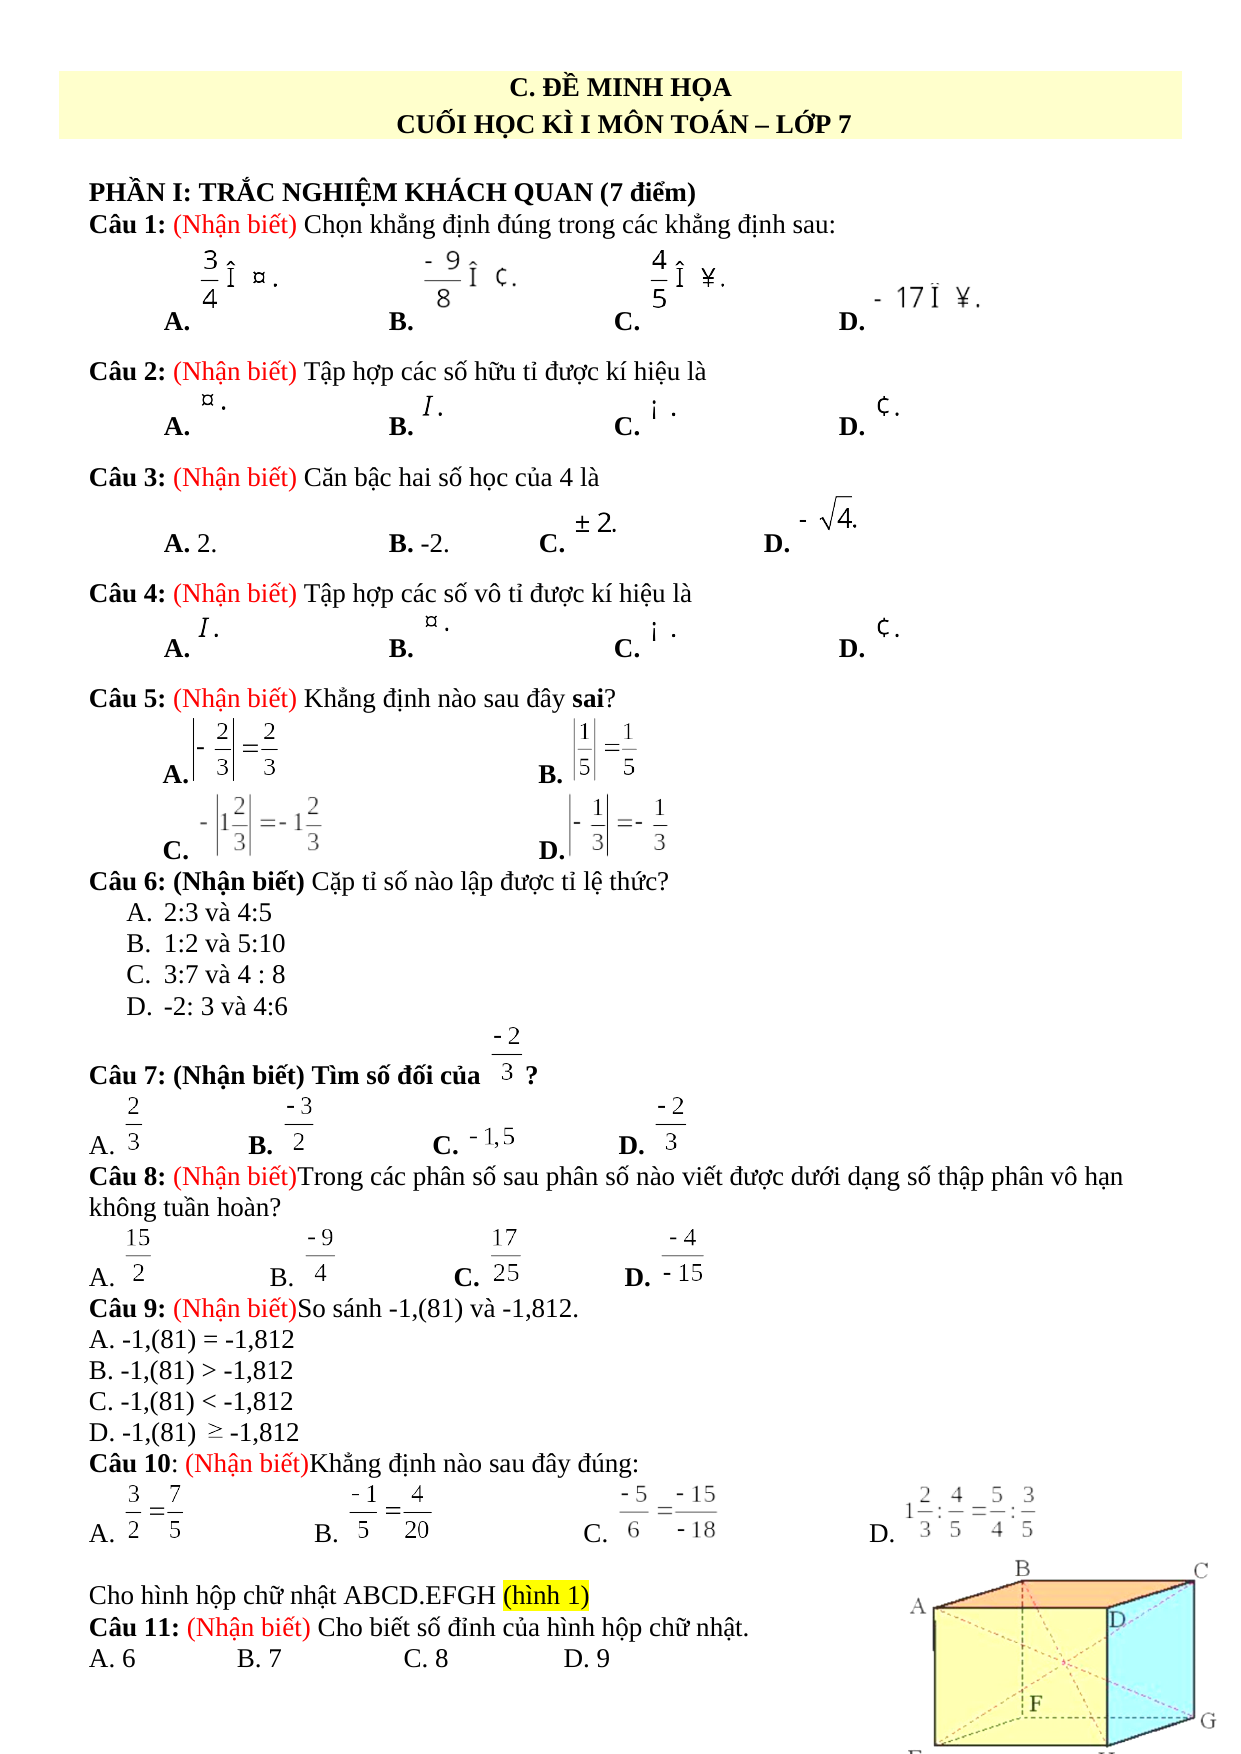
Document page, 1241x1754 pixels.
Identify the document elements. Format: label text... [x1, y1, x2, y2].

text Câu 4: (Nhận biết) Tập hợp các số vô tỉ được kí hiệu là [89, 577, 1181, 608]
text A. B. C. D. [89, 1479, 1181, 1548]
text Câu 9: (Nhận biết)So sánh -1,(81) và -1,812. [89, 1292, 1181, 1323]
text A. B. C. D. [89, 608, 1181, 663]
text Câu 6: (Nhận biết) Cặp tỉ số nào lập được tỉ lệ thức? [89, 865, 1181, 896]
text A. B. C. D. [89, 387, 1181, 442]
list Câu 2: (Nhận biết) Tập hợp các số hữu tỉ được kí hiệu là [89, 355, 1181, 387]
picture [900, 1549, 1218, 1754]
text CUỐI HỌC KÌ I MÔN TOÁN – LỚP 7 [59, 108, 1182, 139]
list -2: 3 và 4:6 [126, 990, 1181, 1021]
list 3:7 và 4 : 8 [126, 958, 1181, 990]
text Câu 8: (Nhận biết)Trong các phân số sau phân số nào viết được dưới dạng số thập phân vô hạn không tuần hoàn? [89, 1160, 1181, 1222]
text A. B. C. D. [89, 1222, 1181, 1292]
text A. B. C. D. [89, 1090, 1181, 1160]
text Câu 3: (Nhận biết) Căn bậc hai số học của 4 là [89, 461, 1181, 492]
text A. -1,(81) = -1,812 [89, 1323, 1181, 1354]
text A. 6 B. 7 C. 8 D. 9 [89, 1642, 900, 1673]
text A. B. C. D. [89, 239, 1181, 336]
text PHẦN I: TRẮC NGHIỆM KHÁCH QUAN (7 điểm) [89, 177, 1181, 208]
text C. D. [162, 789, 1181, 865]
text A. 2. B. -2. C. D. [89, 492, 1181, 558]
text B. -1,(81) > -1,812 [89, 1354, 1181, 1385]
text Câu 7: (Nhận biết) Tìm số đối của ? [89, 1021, 1181, 1090]
text Câu 1: (Nhận biết) Chọn khẳng định đúng trong các khẳng định sau: [89, 208, 1181, 239]
text Cho hình hộp chữ nhật ABCD.EFGH (hình 1) [89, 1579, 900, 1611]
text Câu 11: (Nhận biết) Cho biết số đỉnh của hình hộp chữ nhật. [89, 1611, 900, 1642]
text Câu 10: (Nhận biết)Khẳng định nào sau đây đúng: [89, 1448, 1181, 1479]
text D. -1,(81) -1,812 [89, 1416, 1181, 1448]
text C. -1,(81) < -1,812 [89, 1385, 1181, 1416]
text Câu 5: (Nhận biết) Khẳng định nào sau đây sai? [89, 682, 1181, 713]
text C. ĐỀ MINH HỌA [59, 71, 1182, 102]
list 2:3 và 4:5 [126, 896, 1181, 927]
text A. B. [162, 713, 1181, 789]
list 1:2 và 5:10 [126, 927, 1181, 958]
